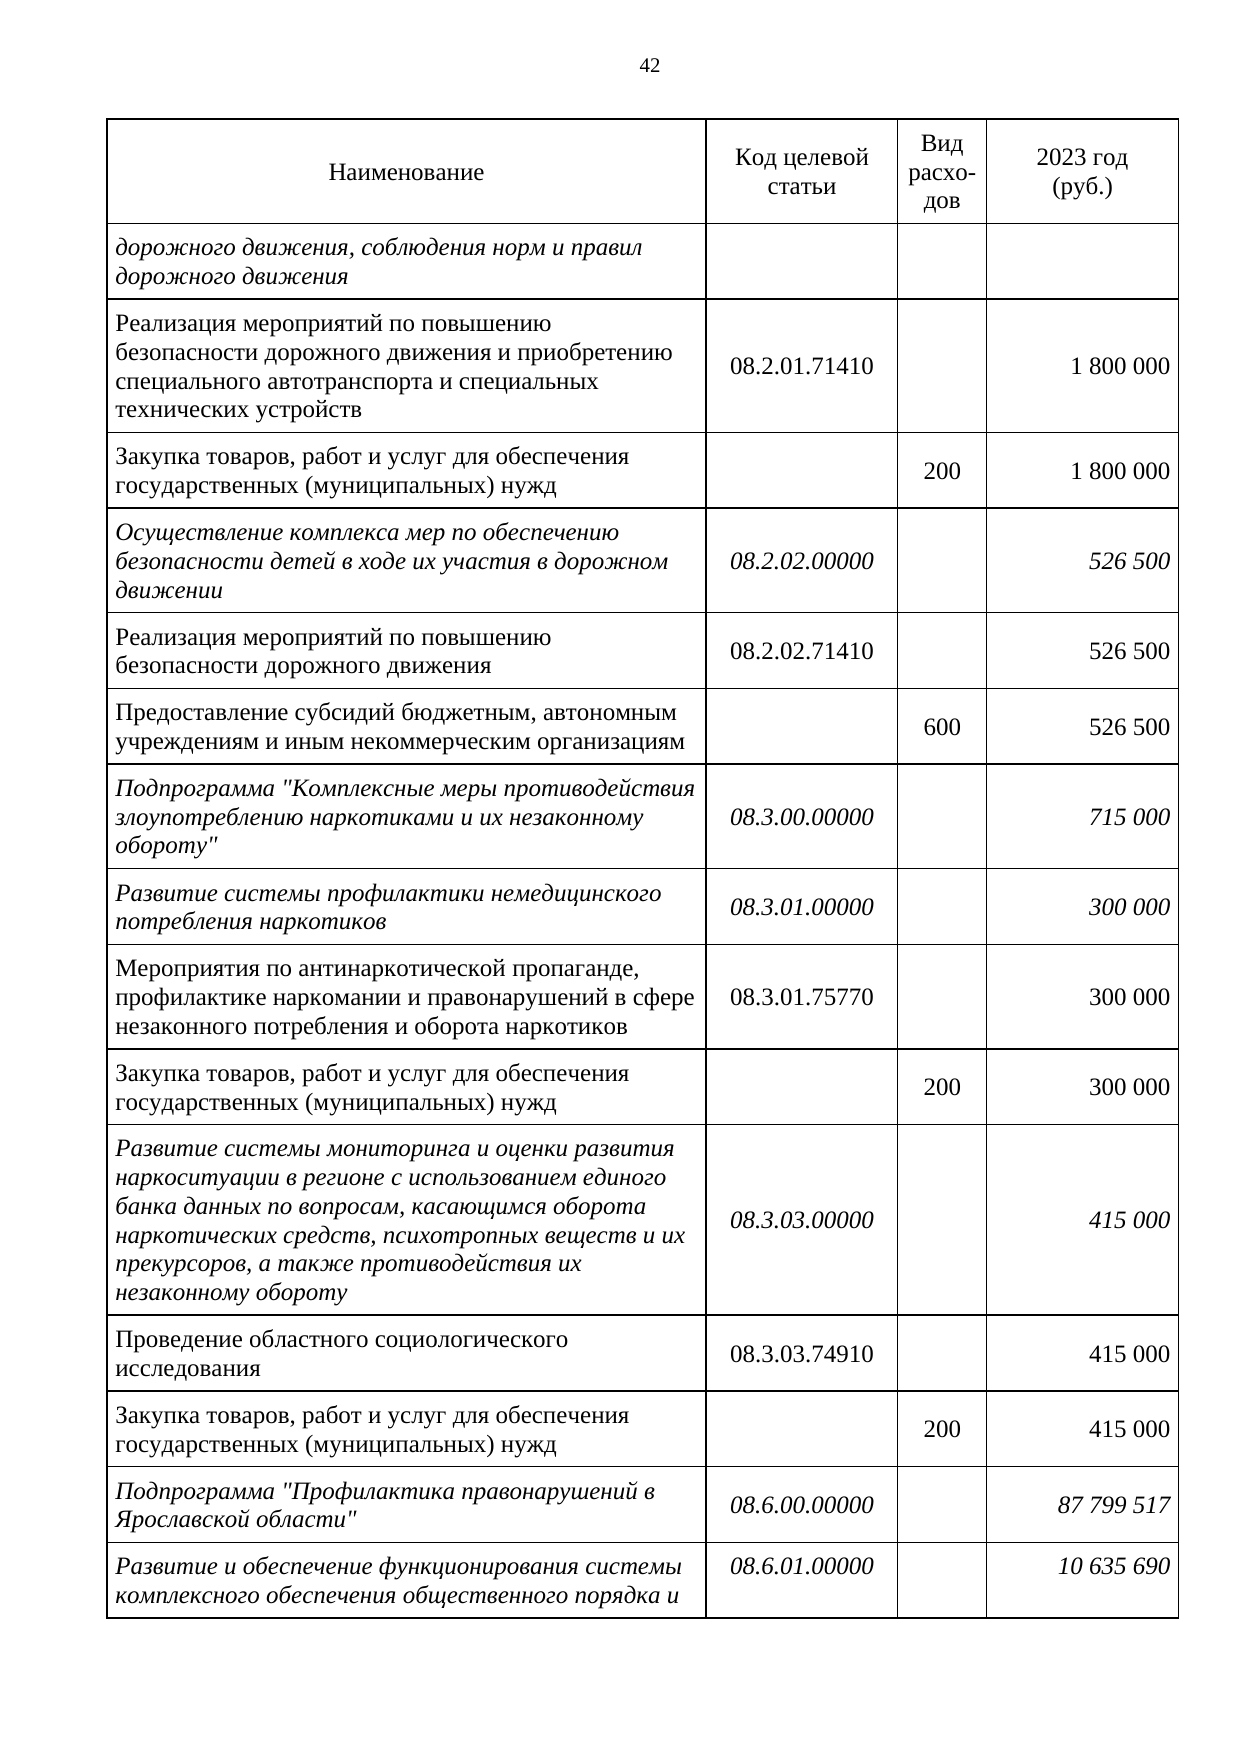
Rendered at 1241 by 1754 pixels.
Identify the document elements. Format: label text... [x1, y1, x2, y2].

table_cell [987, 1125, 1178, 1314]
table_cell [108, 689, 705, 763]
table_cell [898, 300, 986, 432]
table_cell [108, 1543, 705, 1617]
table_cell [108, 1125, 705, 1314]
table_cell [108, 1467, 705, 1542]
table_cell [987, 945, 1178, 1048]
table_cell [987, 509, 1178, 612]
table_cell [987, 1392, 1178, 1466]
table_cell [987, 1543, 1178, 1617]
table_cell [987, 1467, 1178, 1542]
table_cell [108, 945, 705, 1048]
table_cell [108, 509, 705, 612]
table_header Вид расхо-дов [898, 120, 986, 223]
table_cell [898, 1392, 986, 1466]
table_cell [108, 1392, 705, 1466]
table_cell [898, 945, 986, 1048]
table_header 2023 год (руб.) [987, 120, 1178, 223]
table_header Код целевой статьи [707, 120, 897, 223]
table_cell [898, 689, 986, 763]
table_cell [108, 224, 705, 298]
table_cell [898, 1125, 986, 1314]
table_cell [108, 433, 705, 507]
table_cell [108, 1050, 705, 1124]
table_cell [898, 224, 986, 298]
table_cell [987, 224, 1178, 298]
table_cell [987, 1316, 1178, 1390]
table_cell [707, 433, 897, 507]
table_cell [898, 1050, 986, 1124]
table_header Наименование [108, 120, 705, 223]
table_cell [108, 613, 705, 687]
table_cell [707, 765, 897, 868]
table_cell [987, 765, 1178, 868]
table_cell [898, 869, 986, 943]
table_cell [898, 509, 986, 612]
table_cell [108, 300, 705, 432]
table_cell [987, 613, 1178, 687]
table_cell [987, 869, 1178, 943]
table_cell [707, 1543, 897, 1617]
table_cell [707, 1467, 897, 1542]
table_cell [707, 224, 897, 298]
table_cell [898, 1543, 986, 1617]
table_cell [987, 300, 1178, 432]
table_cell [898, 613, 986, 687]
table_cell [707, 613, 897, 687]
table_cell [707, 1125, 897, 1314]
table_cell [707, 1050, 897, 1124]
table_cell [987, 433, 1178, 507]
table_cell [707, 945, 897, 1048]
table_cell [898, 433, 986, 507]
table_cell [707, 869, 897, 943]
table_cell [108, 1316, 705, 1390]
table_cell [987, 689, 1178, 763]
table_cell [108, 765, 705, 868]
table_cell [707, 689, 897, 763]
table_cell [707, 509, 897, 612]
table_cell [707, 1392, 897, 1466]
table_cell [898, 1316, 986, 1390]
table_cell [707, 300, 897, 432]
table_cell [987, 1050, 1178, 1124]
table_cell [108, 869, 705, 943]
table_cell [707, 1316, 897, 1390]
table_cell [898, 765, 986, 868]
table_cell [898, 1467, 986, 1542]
